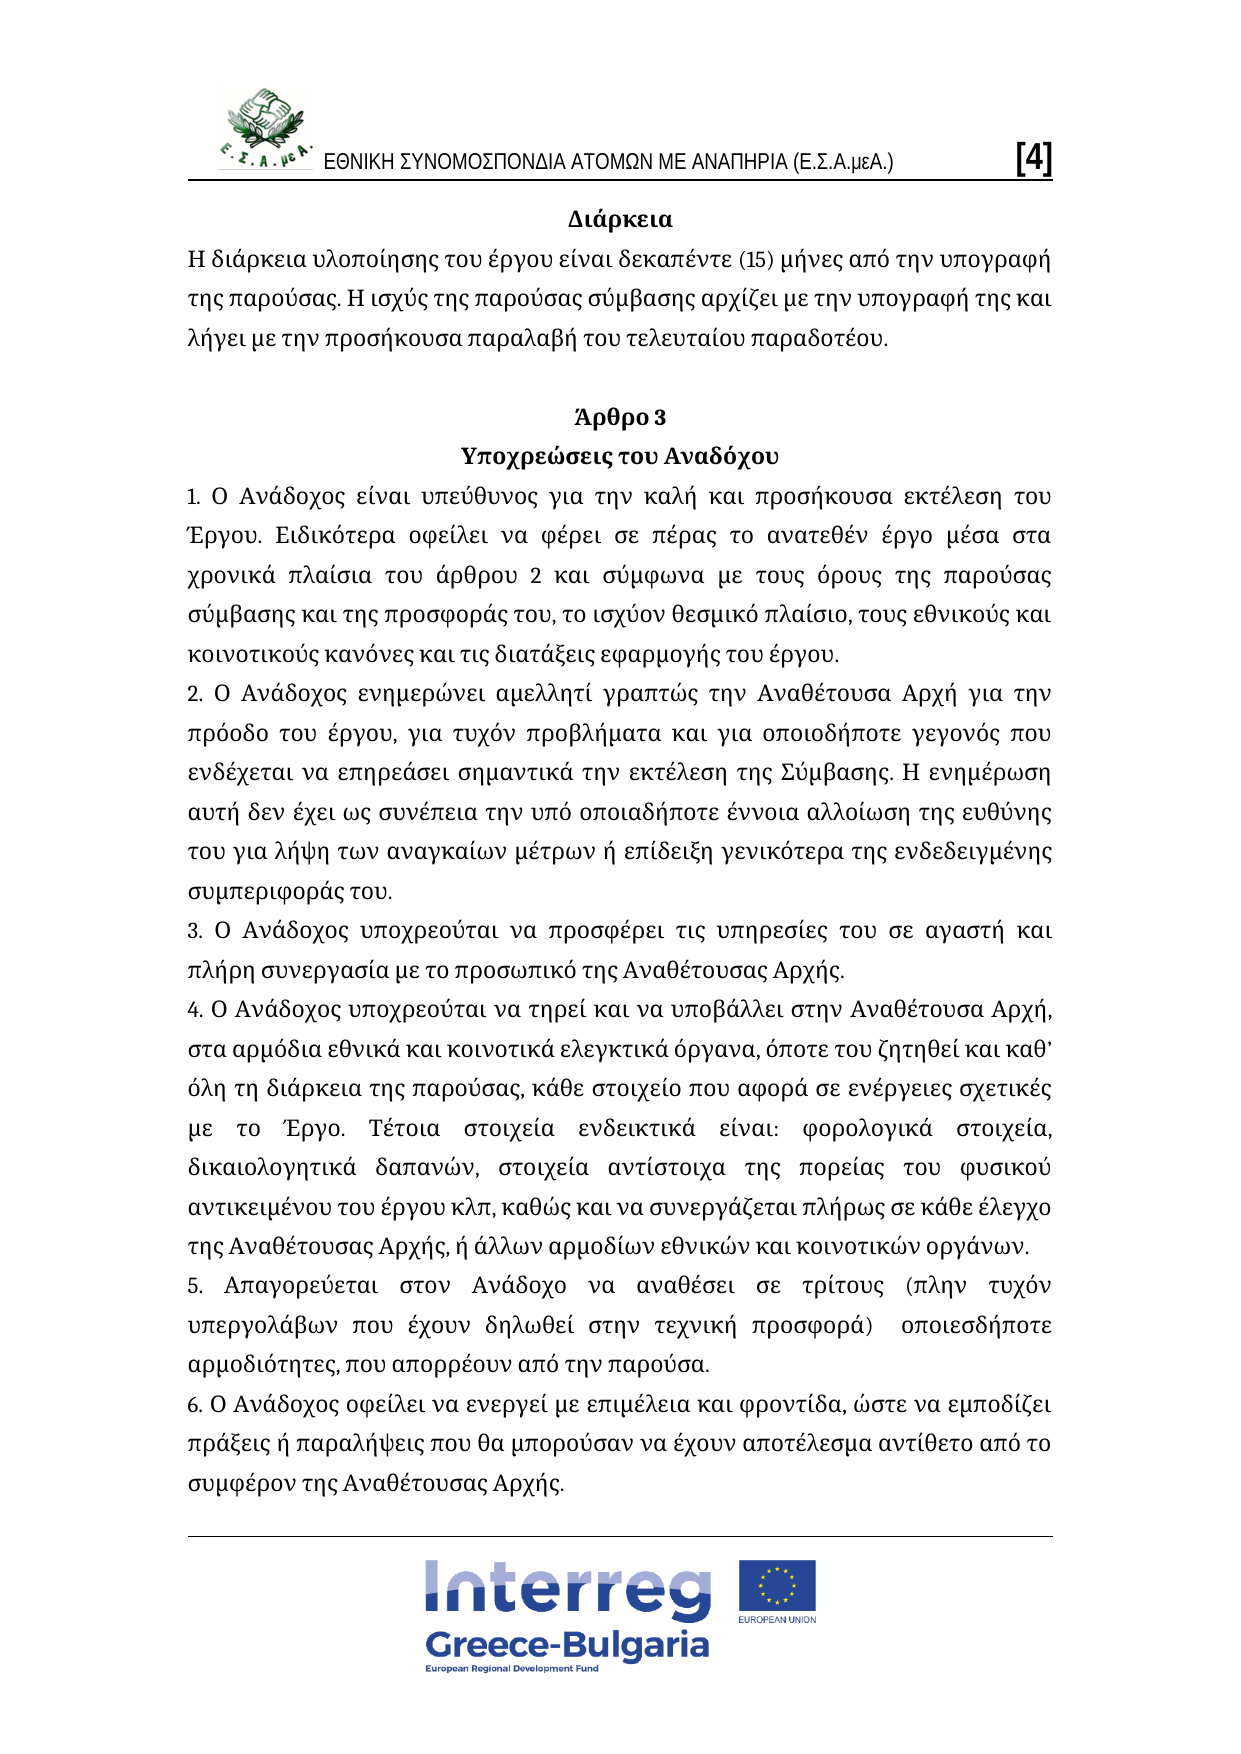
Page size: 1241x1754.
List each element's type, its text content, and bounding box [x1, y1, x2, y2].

text Διάρκεια [187, 207, 1053, 234]
text 2. Ο Ανάδοχος ενημερώνει αμελλητί γραπτώς την Αναθέτουσα Αρχή για την πρόοδο του έργου, για τυχόν προβλήματα και για οποιοδήποτε γεγονός που ενδέχεται να επηρεάσει σημαντικά την εκτέλεση της Σύμβασης. Η ενημέρωση αυτή δεν έχει ως συνέπεια την υπό οποιαδήποτε έννοια αλλοίωση της ευθύνης του για λήψη των αναγκαίων μέτρων ή επίδειξη γενικότερα της ενδεδειγμένης συμπεριφοράς του. [187, 681, 1053, 905]
text Η διάρκεια υλοποίησης του έργου είναι δεκαπέντε (15) μήνες από την υπογραφή της παρούσας. Η ισχύς της παρούσας σύμβασης αρχίζει με την υπογραφή της και λήγει με την προσήκουσα παραλαβή του τελευταίου παραδοτέου. [187, 247, 1053, 352]
text 4. Ο Ανάδοχος υποχρεούται να τηρεί και να υποβάλλει στην Αναθέτουσα Αρχή, στα αρμόδια εθνικά και κοινοτικά ελεγκτικά όργανα, όποτε του ζητηθεί και καθ’ όλη τη διάρκεια της παρούσας, κάθε στοιχείο που αφορά σε ενέργειες σχετικές με το Έργο. Τέτοια στοιχεία ενδεικτικά είναι: φορολογικά στοιχεία, δικαιολογητικά δαπανών, στοιχεία αντίστοιχα της πορείας του φυσικού αντικειμένου του έργου κλπ, καθώς και να συνεργάζεται πλήρως σε κάθε έλεγχο της Αναθέτουσας Αρχής, ή άλλων αρμοδίων εθνικών και κοινοτικών οργάνων. [187, 997, 1053, 1260]
text Άρθρο 3 [187, 405, 1053, 431]
text Υποχρεώσεις του Αναδόχου [187, 444, 1053, 471]
text 6. Ο Ανάδοχος οφείλει να ενεργεί με επιμέλεια και φροντίδα, ώστε να εμποδίζει πράξεις ή παραλήψεις που θα μπορούσαν να έχουν αποτέλεσμα αντίθετο από το συμφέρον της Αναθέτουσας Αρχής. [187, 1392, 1053, 1497]
text 1. Ο Ανάδοχος είναι υπεύθυνος για την καλή και προσήκουσα εκτέλεση του Έργου. Ειδικότερα οφείλει να φέρει σε πέρας το ανατεθέν έργο μέσα στα χρονικά πλαίσια του άρθρου 2 και σύμφωνα με τους όρους της παρούσας σύμβασης και της προσφοράς του, το ισχύον θεσμικό πλαίσιο, τους εθνικούς και κοινοτικούς κανόνες και τις διατάξεις εφαρμογής του έργου. [187, 484, 1053, 668]
text 3. Ο Ανάδοχος υποχρεούται να προσφέρει τις υπηρεσίες του σε αγαστή και πλήρη συνεργασία με το προσωπικό της Αναθέτουσας Αρχής. [187, 918, 1053, 984]
picture [217, 86, 313, 170]
picture [405, 1539, 836, 1681]
text 5. Απαγορεύεται στον Ανάδοχο να αναθέσει σε τρίτους (πλην τυχόν υπεργολάβων που έχουν δηλωθεί στην τεχνική προσφορά) οποιεσδήποτε αρμοδιότητες, που απορρέουν από την παρούσα. [187, 1273, 1053, 1378]
